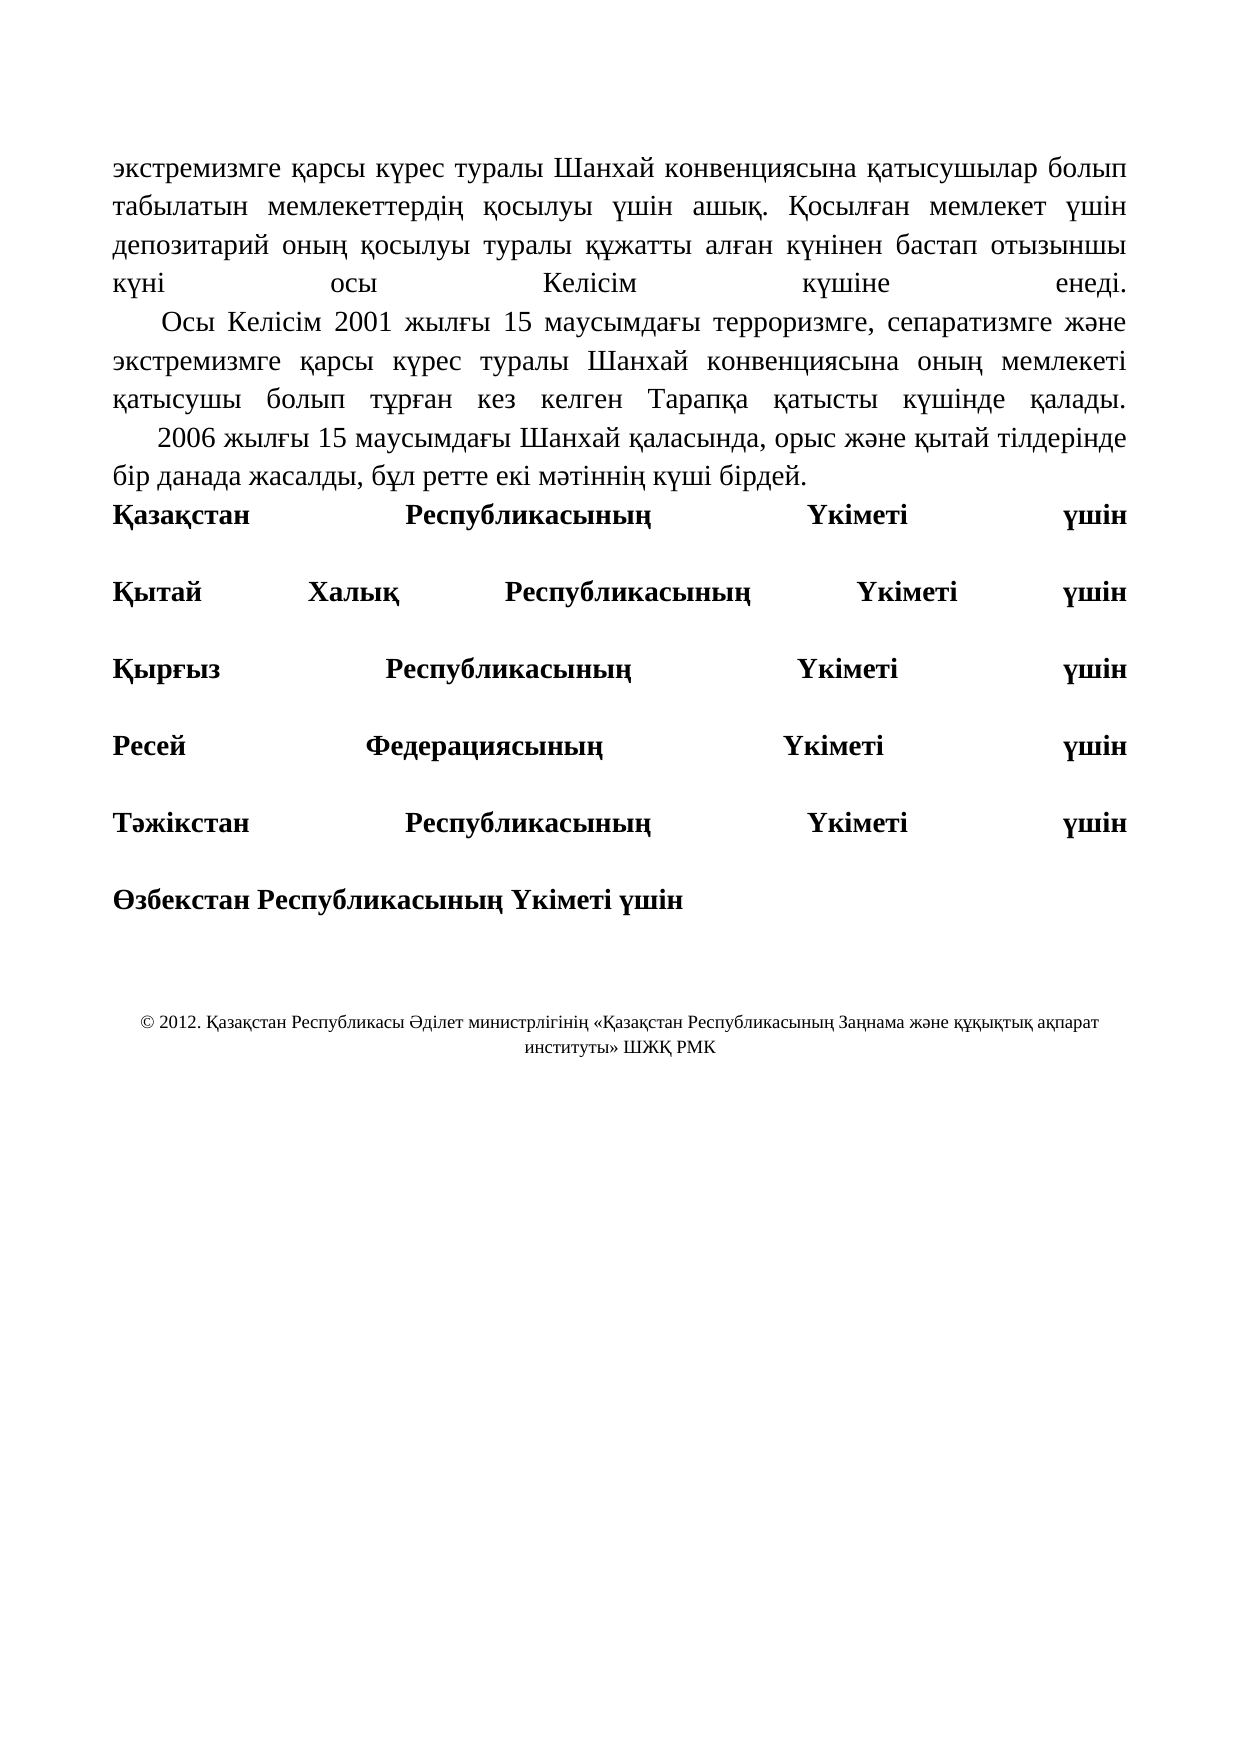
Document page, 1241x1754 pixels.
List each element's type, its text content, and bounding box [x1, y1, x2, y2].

text © 2012. Қазақстан Республикасы Әділет министрлігінің «Қазақстан Республикасының Заңнама және құқықтық ақпарат институты» ШЖҚ РМК [112, 1011, 1128, 1058]
text Қазақстан Республикасының Үкіметі үшін Қытай Халық Республикасының Үкіметі үшін Қырғыз Республикасының Үкіметі үшін Ресей Федерациясының Үкіметі үшін Тәжікстан Республикасының Үкіметі үшін Өзбекстан Республикасының Үкіметі үшін [112, 497, 1128, 916]
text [112, 150, 1128, 492]
